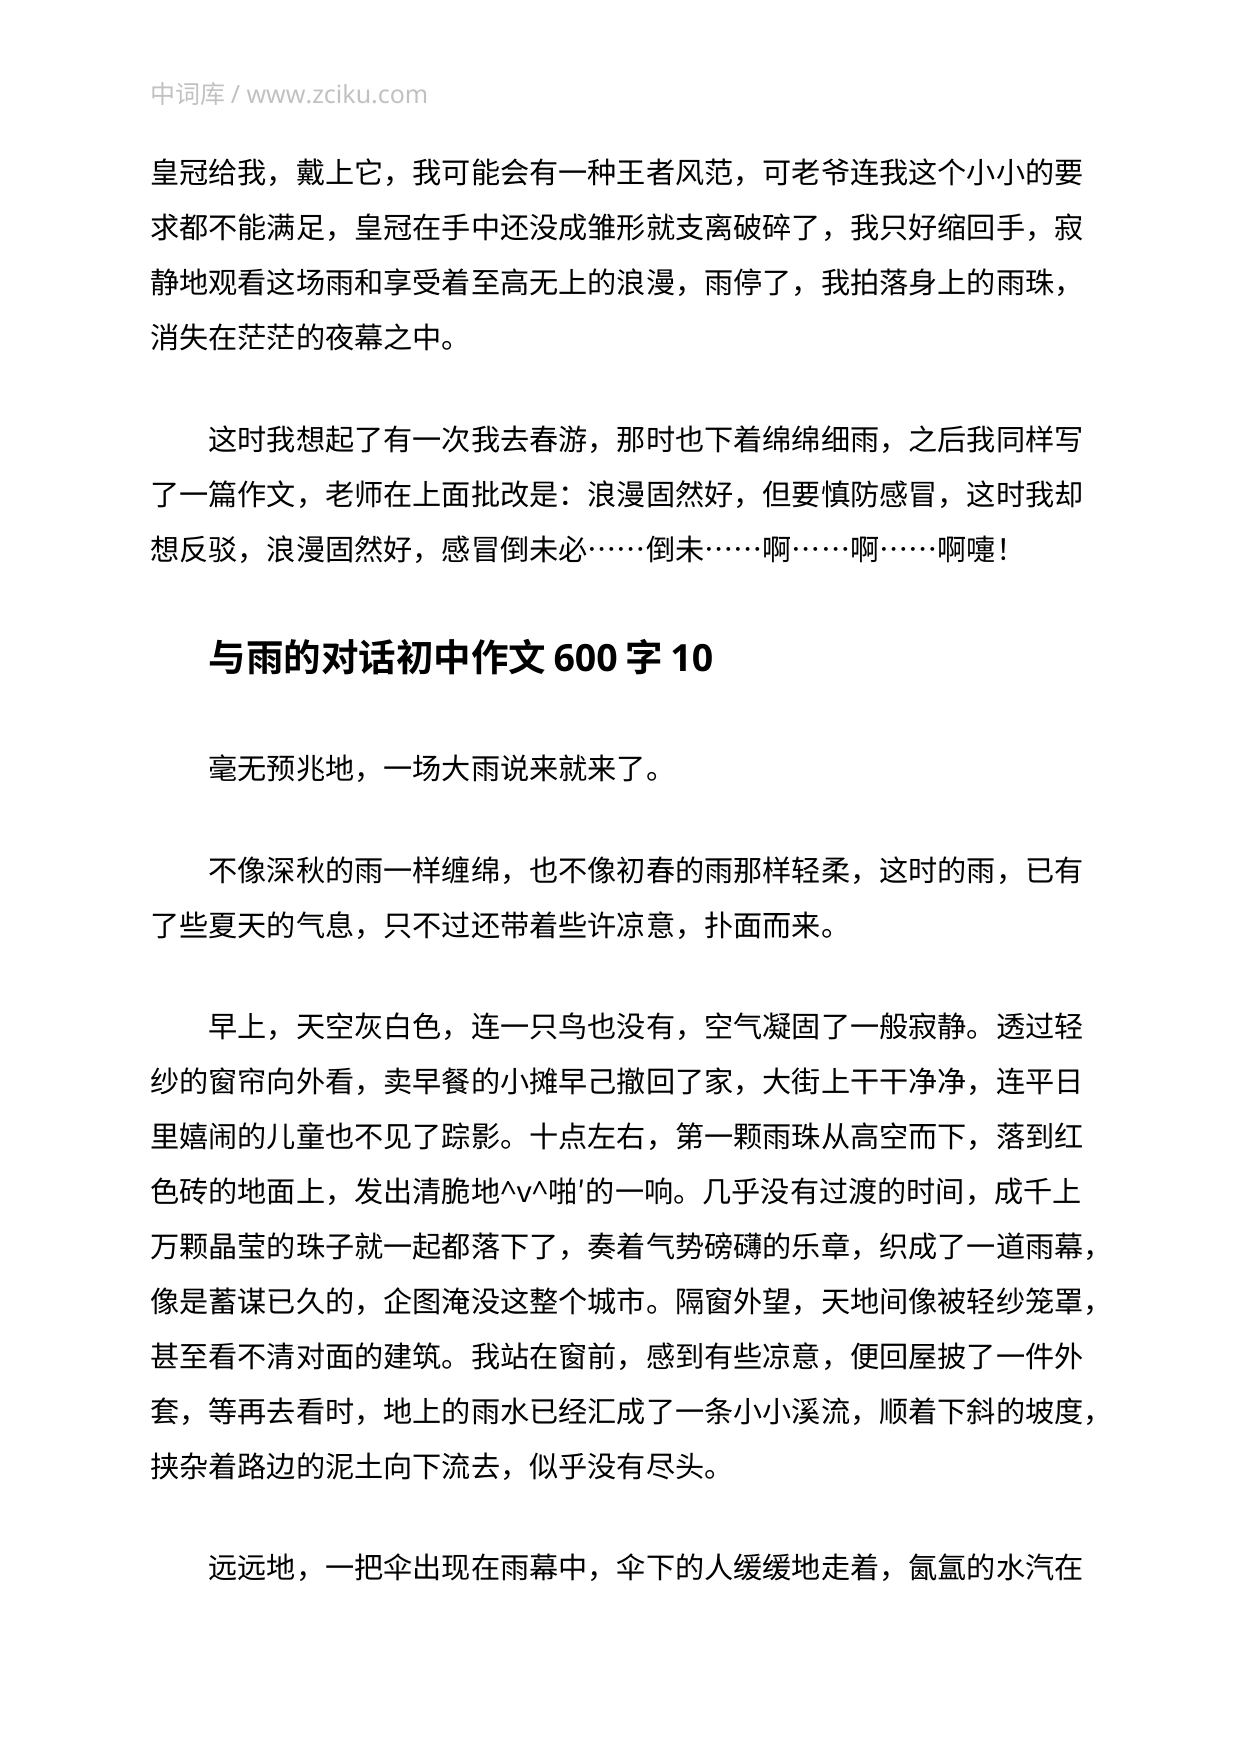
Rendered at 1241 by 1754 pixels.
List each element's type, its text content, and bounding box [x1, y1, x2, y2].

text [150, 1545, 1090, 1587]
text 这时我想起了有一次我去春游，那时也下着绵绵细雨，之后我同样写了一篇作文，老师在上面批改是：浪漫固然好，但要慎防感冒，这时我却想反驳，浪漫固然好，感冒倒未必……倒未……啊……啊……啊嚏！ [150, 416, 1090, 568]
text 与雨的对话初中作文600字10 [150, 628, 1090, 682]
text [150, 150, 1090, 357]
text 早上，天空灰白色，连一只鸟也没有，空气凝固了一般寂静。透过轻纱的窗帘向外看，卖早餐的小摊早己撤回了家，大街上干干净净，连平日里嬉闹的儿童也不见了踪影。十点左右，第一颗雨珠从高空而下，落到红色砖的地面上，发出清脆地^v^啪′的一响。几乎没有过渡的时间，成千上万颗晶莹的珠子就一起都落下了，奏着气势磅礴的乐章，织成了一道雨幕，像是蓄谋已久的，企图淹没这整个城市。隔窗外望，天地间像被轻纱笼罩，甚至看不清对面的建筑。我站在窗前，感到有些凉意，便回屋披了一件外套，等再去看时，地上的雨水已经汇成了一条小小溪流，顺着下斜的坡度，挟杂着路边的泥土向下流去，似乎没有尽头。 [150, 1004, 1090, 1486]
text 不像深秋的雨一样缠绵，也不像初春的雨那样轻柔，这时的雨，已有了些夏天的气息，只不过还带着些许凉意，扑面而来。 [150, 847, 1090, 944]
text 毫无预兆地，一场大雨说来就来了。 [150, 746, 1090, 788]
